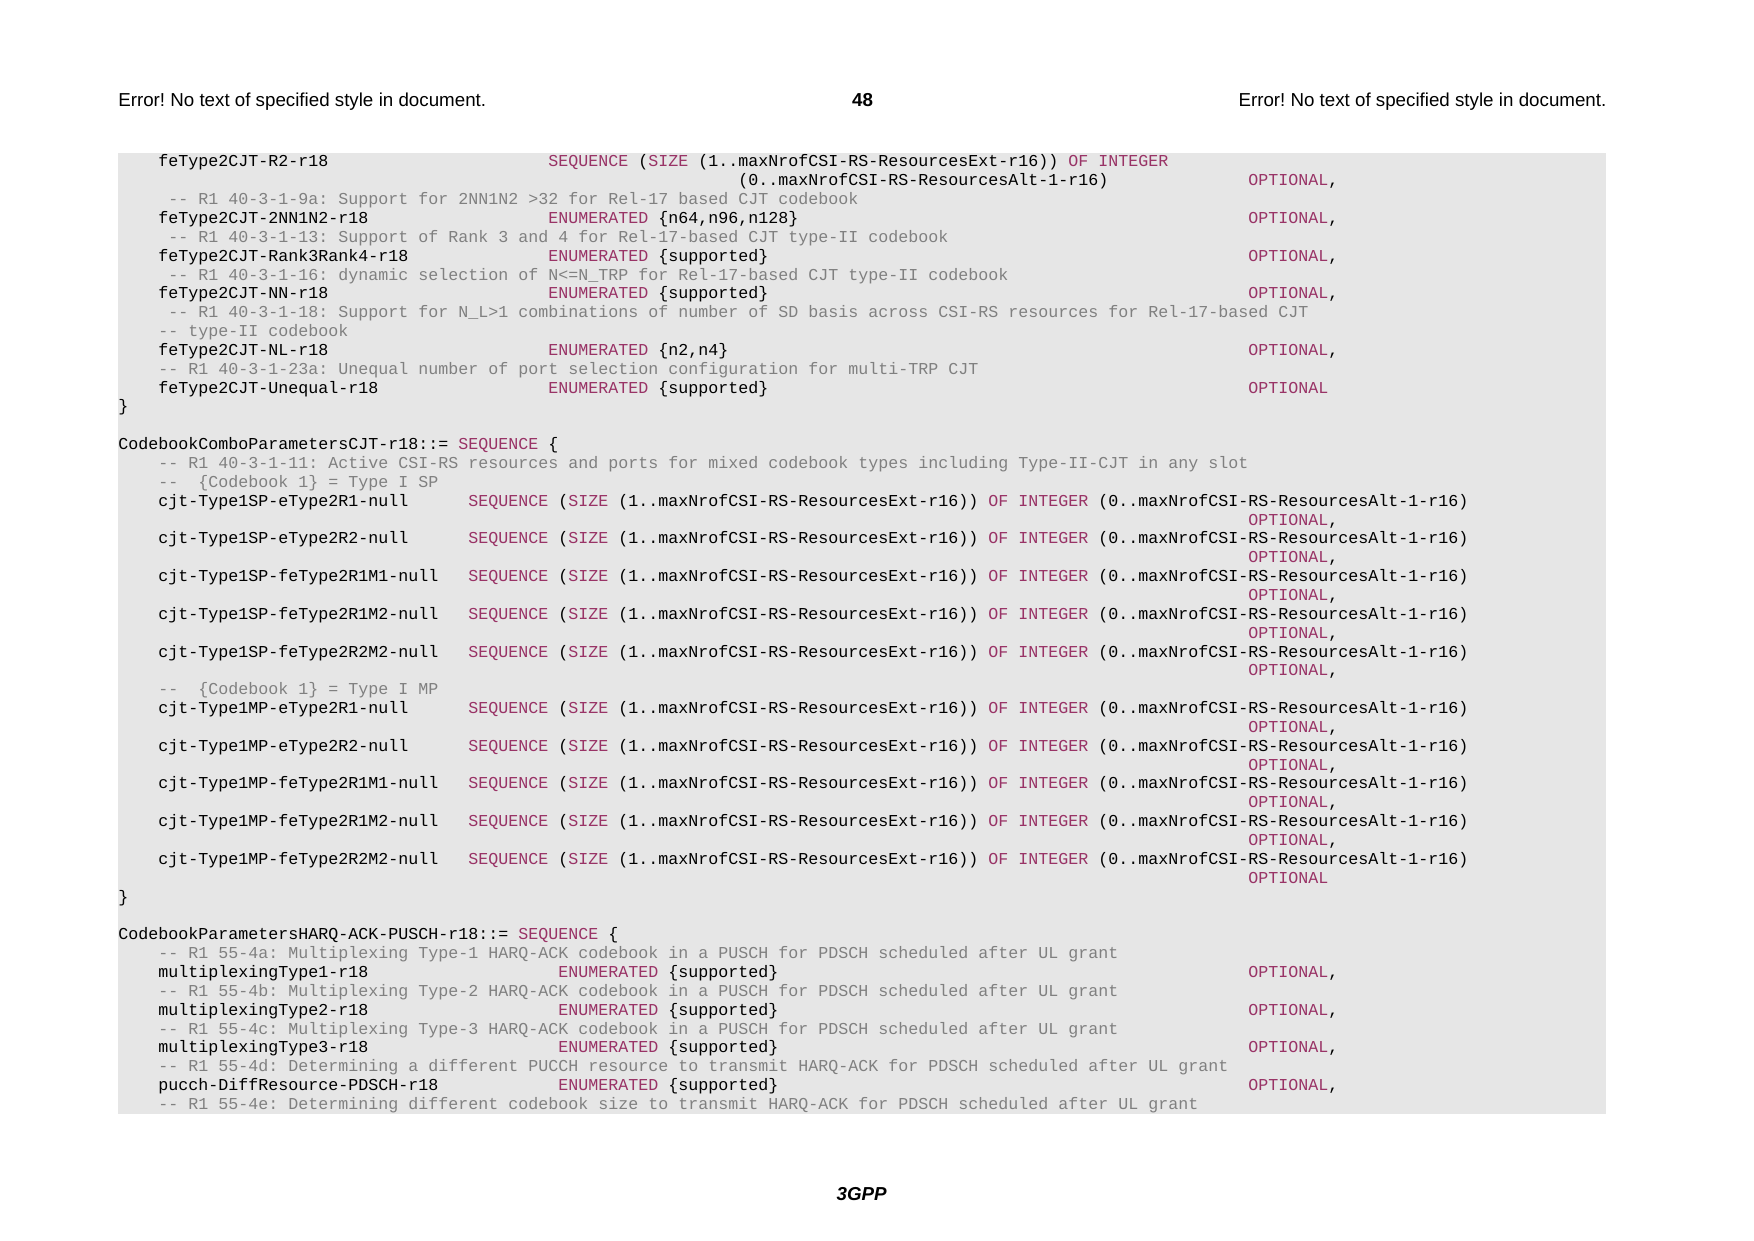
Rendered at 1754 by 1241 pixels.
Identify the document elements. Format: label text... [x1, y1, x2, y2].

text -- R1 40-3-1-9a: Support for 2NN1N2 >32 for Rel-17 based CJT codebook [118, 191, 1606, 209]
text cjt-Type1SP-feType2R1M2-null SEQUENCE (SIZE (1..maxNrofCSI-RS-ResourcesExt-r16)) OF INTEGER (0..maxNrofCSI-RS-ResourcesAlt-1-r16) [118, 605, 1606, 624]
text OPTIONAL, [118, 794, 1606, 813]
text OPTIONAL, [118, 549, 1606, 568]
text feType2CJT-NN-r18 ENUMERATED {supported} OPTIONAL, [118, 285, 1606, 304]
text -- {Codebook 1} = Type I MP [118, 681, 1606, 700]
text } [118, 398, 1606, 417]
text OPTIONAL, [118, 756, 1606, 775]
text cjt-Type1SP-feType2R2M2-null SEQUENCE (SIZE (1..maxNrofCSI-RS-ResourcesExt-r16)) OF INTEGER (0..maxNrofCSI-RS-ResourcesAlt-1-r16) [118, 643, 1606, 662]
text OPTIONAL, [118, 832, 1606, 851]
text OPTIONAL [118, 869, 1606, 888]
text multiplexingType2-r18 ENUMERATED {supported} OPTIONAL, [118, 1001, 1606, 1020]
text -- R1 40-3-1-23a: Unequal number of port selection configuration for multi-TRP CJT [118, 360, 1606, 379]
text -- R1 55-4a: Multiplexing Type-1 HARQ-ACK codebook in a PUSCH for PDSCH scheduled after UL grant [118, 945, 1606, 964]
text -- R1 55-4e: Determining different codebook size to transmit HARQ-ACK for PDSCH scheduled after UL grant [118, 1096, 1606, 1114]
text cjt-Type1MP-eType2R1-null SEQUENCE (SIZE (1..maxNrofCSI-RS-ResourcesExt-r16)) OF INTEGER (0..maxNrofCSI-RS-ResourcesAlt-1-r16) [118, 700, 1606, 718]
text feType2CJT-R2-r18 SEQUENCE (SIZE (1..maxNrofCSI-RS-ResourcesExt-r16)) OF INTEGER [118, 153, 1606, 172]
text -- type-II codebook [118, 323, 1606, 341]
text CodebookParametersHARQ-ACK-PUSCH-r18::= SEQUENCE { [118, 926, 1606, 945]
text multiplexingType3-r18 ENUMERATED {supported} OPTIONAL, [118, 1039, 1606, 1058]
text cjt-Type1MP-feType2R1M1-null SEQUENCE (SIZE (1..maxNrofCSI-RS-ResourcesExt-r16)) OF INTEGER (0..maxNrofCSI-RS-ResourcesAlt-1-r16) [118, 775, 1606, 794]
text OPTIONAL, [118, 662, 1606, 681]
text multiplexingType1-r18 ENUMERATED {supported} OPTIONAL, [118, 964, 1606, 982]
text -- R1 40-3-1-13: Support of Rank 3 and 4 for Rel-17-based CJT type-II codebook [118, 228, 1606, 247]
text OPTIONAL, [118, 587, 1606, 605]
text OPTIONAL, [118, 511, 1606, 530]
text -- R1 40-3-1-11: Active CSI-RS resources and ports for mixed codebook types including Type-II-CJT in any slot [118, 454, 1606, 473]
text cjt-Type1SP-eType2R2-null SEQUENCE (SIZE (1..maxNrofCSI-RS-ResourcesExt-r16)) OF INTEGER (0..maxNrofCSI-RS-ResourcesAlt-1-r16) [118, 530, 1606, 549]
text cjt-Type1MP-feType2R2M2-null SEQUENCE (SIZE (1..maxNrofCSI-RS-ResourcesExt-r16)) OF INTEGER (0..maxNrofCSI-RS-ResourcesAlt-1-r16) [118, 851, 1606, 869]
text OPTIONAL, [118, 718, 1606, 737]
text -- R1 40-3-1-18: Support for N_L>1 combinations of number of SD basis across CSI-RS resources for Rel-17-based CJT [118, 304, 1606, 323]
text } [118, 888, 1606, 907]
text -- R1 55-4d: Determining a different PUCCH resource to transmit HARQ-ACK for PDSCH scheduled after UL grant [118, 1058, 1606, 1077]
text -- {Codebook 1} = Type I SP [118, 473, 1606, 492]
text cjt-Type1MP-eType2R2-null SEQUENCE (SIZE (1..maxNrofCSI-RS-ResourcesExt-r16)) OF INTEGER (0..maxNrofCSI-RS-ResourcesAlt-1-r16) [118, 737, 1606, 756]
text OPTIONAL, [118, 624, 1606, 643]
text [118, 172, 1606, 191]
text cjt-Type1SP-eType2R1-null SEQUENCE (SIZE (1..maxNrofCSI-RS-ResourcesExt-r16)) OF INTEGER (0..maxNrofCSI-RS-ResourcesAlt-1-r16) [118, 492, 1606, 511]
text -- R1 55-4b: Multiplexing Type-2 HARQ-ACK codebook in a PUSCH for PDSCH scheduled after UL grant [118, 982, 1606, 1001]
text CodebookComboParametersCJT-r18::= SEQUENCE { [118, 436, 1606, 454]
text -- R1 55-4c: Multiplexing Type-3 HARQ-ACK codebook in a PUSCH for PDSCH scheduled after UL grant [118, 1020, 1606, 1039]
text cjt-Type1SP-feType2R1M1-null SEQUENCE (SIZE (1..maxNrofCSI-RS-ResourcesExt-r16)) OF INTEGER (0..maxNrofCSI-RS-ResourcesAlt-1-r16) [118, 568, 1606, 587]
text feType2CJT-Rank3Rank4-r18 ENUMERATED {supported} OPTIONAL, [118, 247, 1606, 266]
text feType2CJT-Unequal-r18 ENUMERATED {supported} OPTIONAL [118, 379, 1606, 398]
text feType2CJT-2NN1N2-r18 ENUMERATED {n64,n96,n128} OPTIONAL, [118, 209, 1606, 228]
text cjt-Type1MP-feType2R1M2-null SEQUENCE (SIZE (1..maxNrofCSI-RS-ResourcesExt-r16)) OF INTEGER (0..maxNrofCSI-RS-ResourcesAlt-1-r16) [118, 813, 1606, 832]
text -- R1 40-3-1-16: dynamic selection of N<=N_TRP for Rel-17-based CJT type-II codebook [118, 266, 1606, 285]
text pucch-DiffResource-PDSCH-r18 ENUMERATED {supported} OPTIONAL, [118, 1077, 1606, 1096]
text feType2CJT-NL-r18 ENUMERATED {n2,n4} OPTIONAL, [118, 341, 1606, 360]
